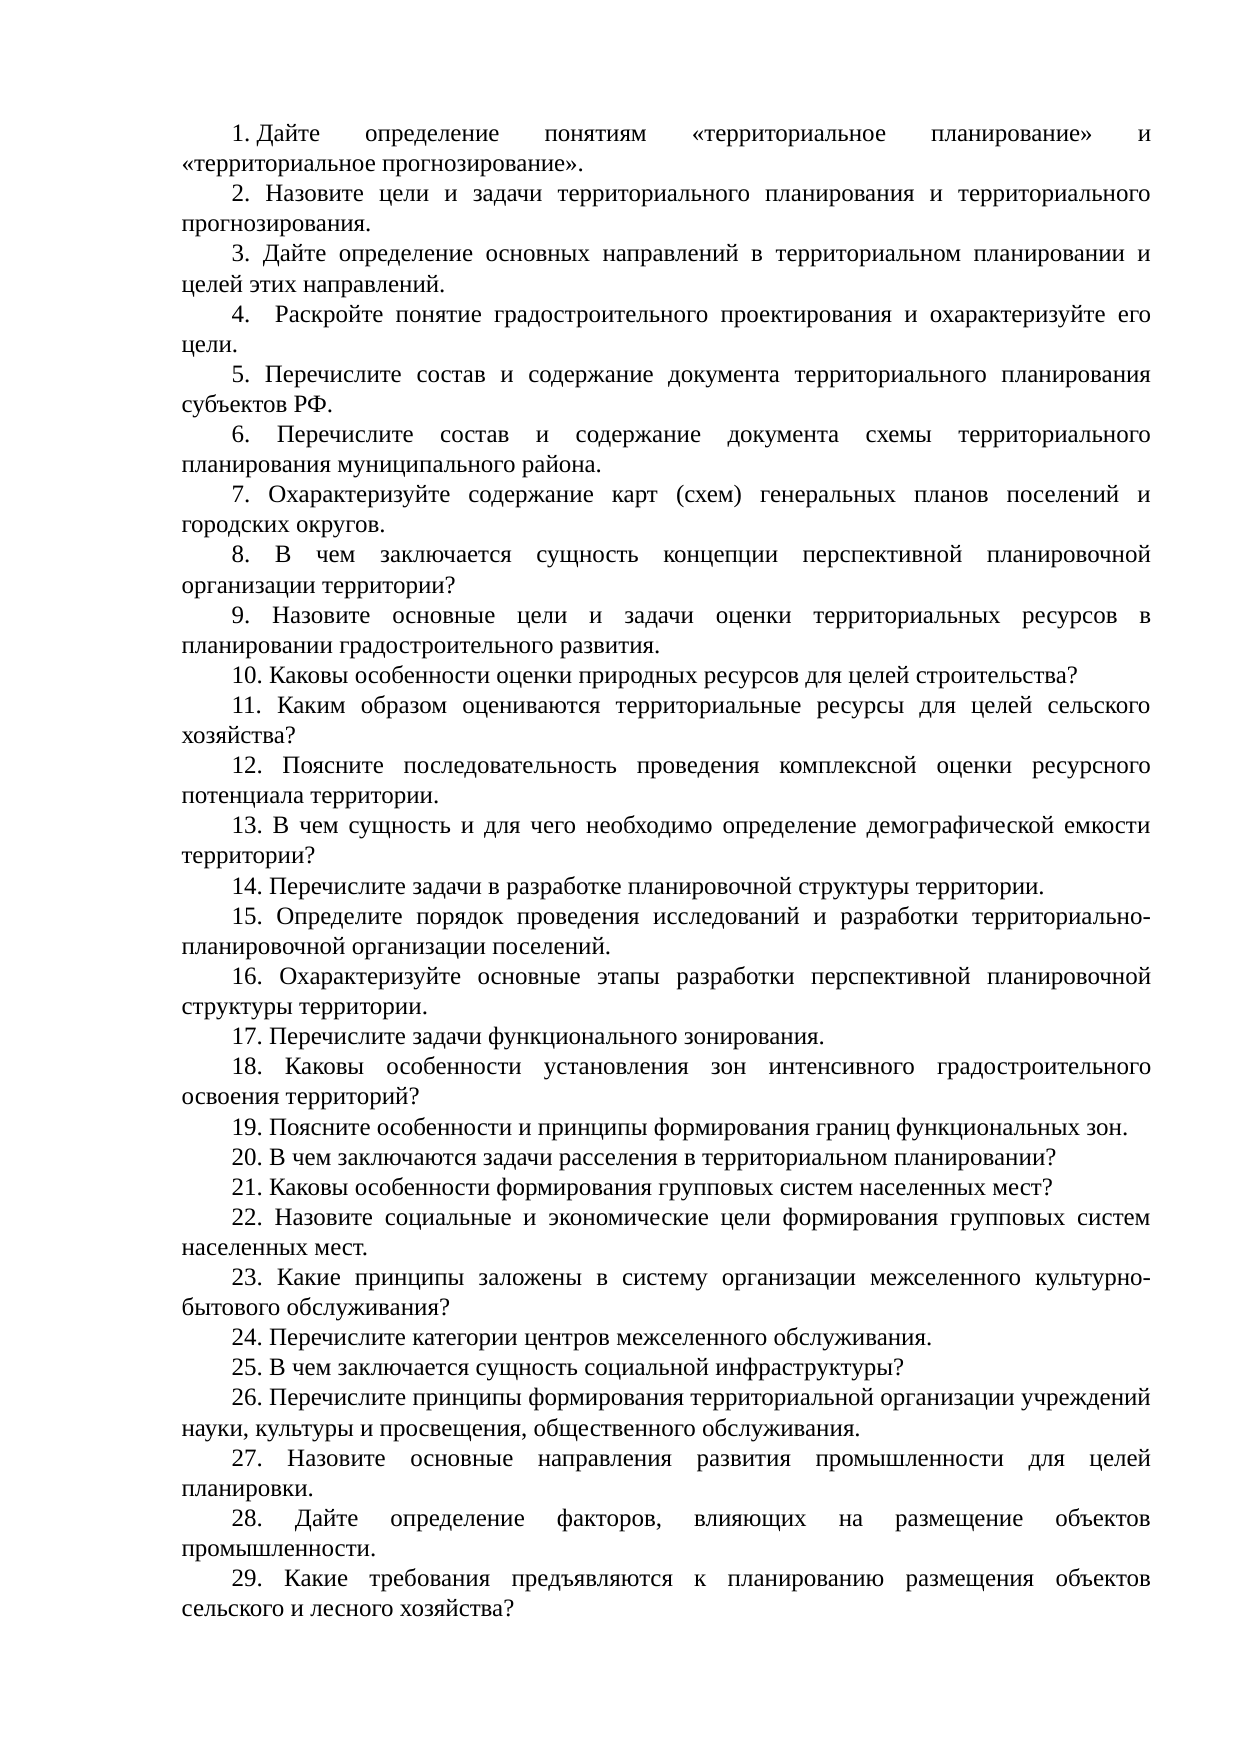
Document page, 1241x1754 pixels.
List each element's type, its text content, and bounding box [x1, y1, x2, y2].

text 25. В чем заключается сущность социальной инфраструктуры? [181, 1352, 1152, 1381]
text 28. Дайте определение факторов, влияющих на размещение объектов промышленности. [181, 1503, 1152, 1562]
text 9. Назовите основные цели и задачи оценки территориальных ресурсов в планировании градостроительного развития. [181, 600, 1152, 659]
text 13. В чем сущность и для чего необходимо определение демографической емкости территории? [181, 811, 1152, 869]
text 17. Перечислите задачи функционального зонирования. [181, 1021, 1152, 1050]
text 3. Дайте определение основных направлений в территориальном планировании и целей этих направлений. [181, 238, 1152, 297]
text 21. Каковы особенности формирования групповых систем населенных мест? [181, 1172, 1152, 1201]
text 23. Какие принципы заложены в систему организации межселенного культурно-бытового обслуживания? [181, 1262, 1152, 1321]
text 4. Раскройте понятие градостроительного проектирования и охарактеризуйте его цели. [181, 299, 1152, 358]
text 1. Дайте определение понятиям «территориальное планирование» и «территориальное прогнозирование». [181, 118, 1152, 177]
text 5. Перечислите состав и содержание документа территориального планирования субъектов РФ. [181, 359, 1152, 418]
text 15. Определите порядок проведения исследований и разработки территориально-планировочной организации поселений. [181, 901, 1152, 960]
text 11. Каким образом оцениваются территориальные ресурсы для целей сельского хозяйства? [181, 690, 1152, 749]
text 27. Назовите основные направления развития промышленности для целей планировки. [181, 1443, 1152, 1502]
text 18. Каковы особенности установления зон интенсивного градостроительного освоения территорий? [181, 1051, 1152, 1110]
text 19. Поясните особенности и принципы формирования границ функциональных зон. [181, 1112, 1152, 1140]
text 26. Перечислите принципы формирования территориальной организации учреждений науки, культуры и просвещения, общественного обслуживания. [181, 1382, 1152, 1441]
text 2. Назовите цели и задачи территориального планирования и территориального прогнозирования. [181, 178, 1152, 237]
text 12. Поясните последовательность проведения комплексной оценки ресурсного потенциала территории. [181, 750, 1152, 809]
text 6. Перечислите состав и содержание документа схемы территориального планирования муниципального района. [181, 419, 1152, 478]
text 16. Охарактеризуйте основные этапы разработки перспективной планировочной структуры территории. [181, 961, 1152, 1020]
text 20. В чем заключаются задачи расселения в территориальном планировании? [181, 1142, 1152, 1170]
text 29. Какие требования предъявляются к планированию размещения объектов сельского и лесного хозяйства? [181, 1563, 1152, 1622]
text 7. Охарактеризуйте содержание карт (схем) генеральных планов поселений и городских округов. [181, 479, 1152, 538]
text 8. В чем заключается сущность концепции перспективной планировочной организации территории? [181, 539, 1152, 598]
text 22. Назовите социальные и экономические цели формирования групповых систем населенных мест. [181, 1202, 1152, 1261]
text 10. Каковы особенности оценки природных ресурсов для целей строительства? [181, 660, 1152, 689]
text 14. Перечислите задачи в разработке планировочной структуры территории. [181, 871, 1152, 899]
text 24. Перечислите категории центров межселенного обслуживания. [181, 1322, 1152, 1351]
